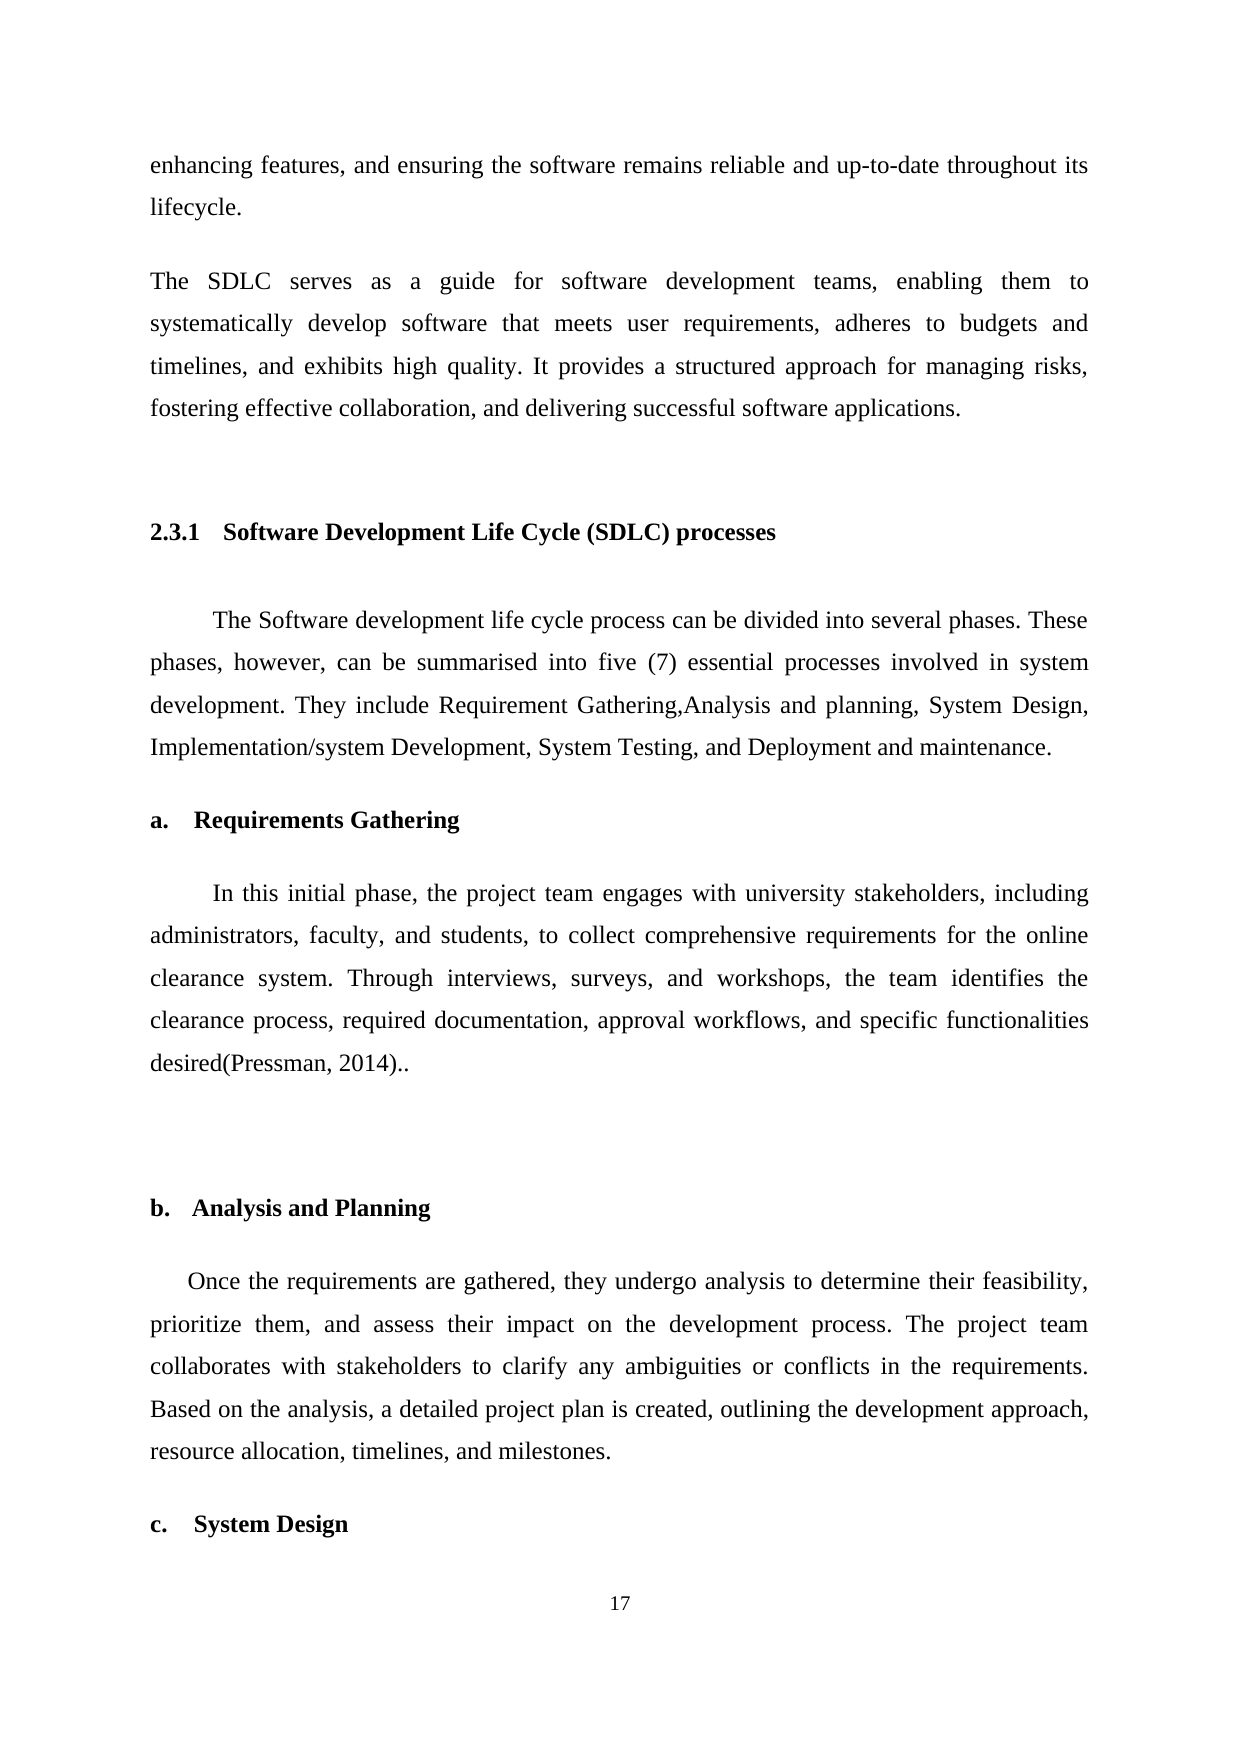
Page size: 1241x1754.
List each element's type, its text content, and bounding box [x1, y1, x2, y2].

text 2.3.1 Software Development Life Cycle (SDLC) processes [150, 517, 1090, 546]
list Requirements Gathering [150, 805, 1090, 834]
text The SDLC serves as a guide for software development teams, enabling them to systematically develop software that meets user requirements, adheres to budgets and timelines, and exhibits high quality. It provides a structured approach for managing risks, fostering effective collaboration, and delivering successful software applications. [150, 266, 1089, 422]
text 17 [150, 1591, 1089, 1615]
text In this initial phase, the project team engages with university stakeholders, including administrators, faculty, and students, to collect comprehensive requirements for the online clearance system. Through interviews, surveys, and workshops, the team identifies the clearance process, required documentation, approval workflows, and specific functionalities desired(Pressman, 2014).. [150, 878, 1089, 1077]
text Once the requirements are gathered, they undergo analysis to determine their feasibility, prioritize them, and assess their impact on the development process. The project team collaborates with stakeholders to clarify any ambiguities or conflicts in the requirements. Based on the analysis, a detailed project plan is created, outlining the development approach, resource allocation, timelines, and milestones. [150, 1266, 1089, 1465]
list System Design [150, 1509, 1090, 1538]
text enhancing features, and ensuring the software remains reliable and up-to-date throughout its lifecycle. [150, 151, 1089, 221]
text b. Analysis and Planning [150, 1193, 1090, 1222]
text The Software development life cycle process can be divided into several phases. These phases, however, can be summarised into five (7) essential processes involved in system development. They include Requirement Gathering,Analysis and planning, System Design, Implementation/system Development, System Testing, and Deployment and maintenance. [150, 605, 1089, 761]
